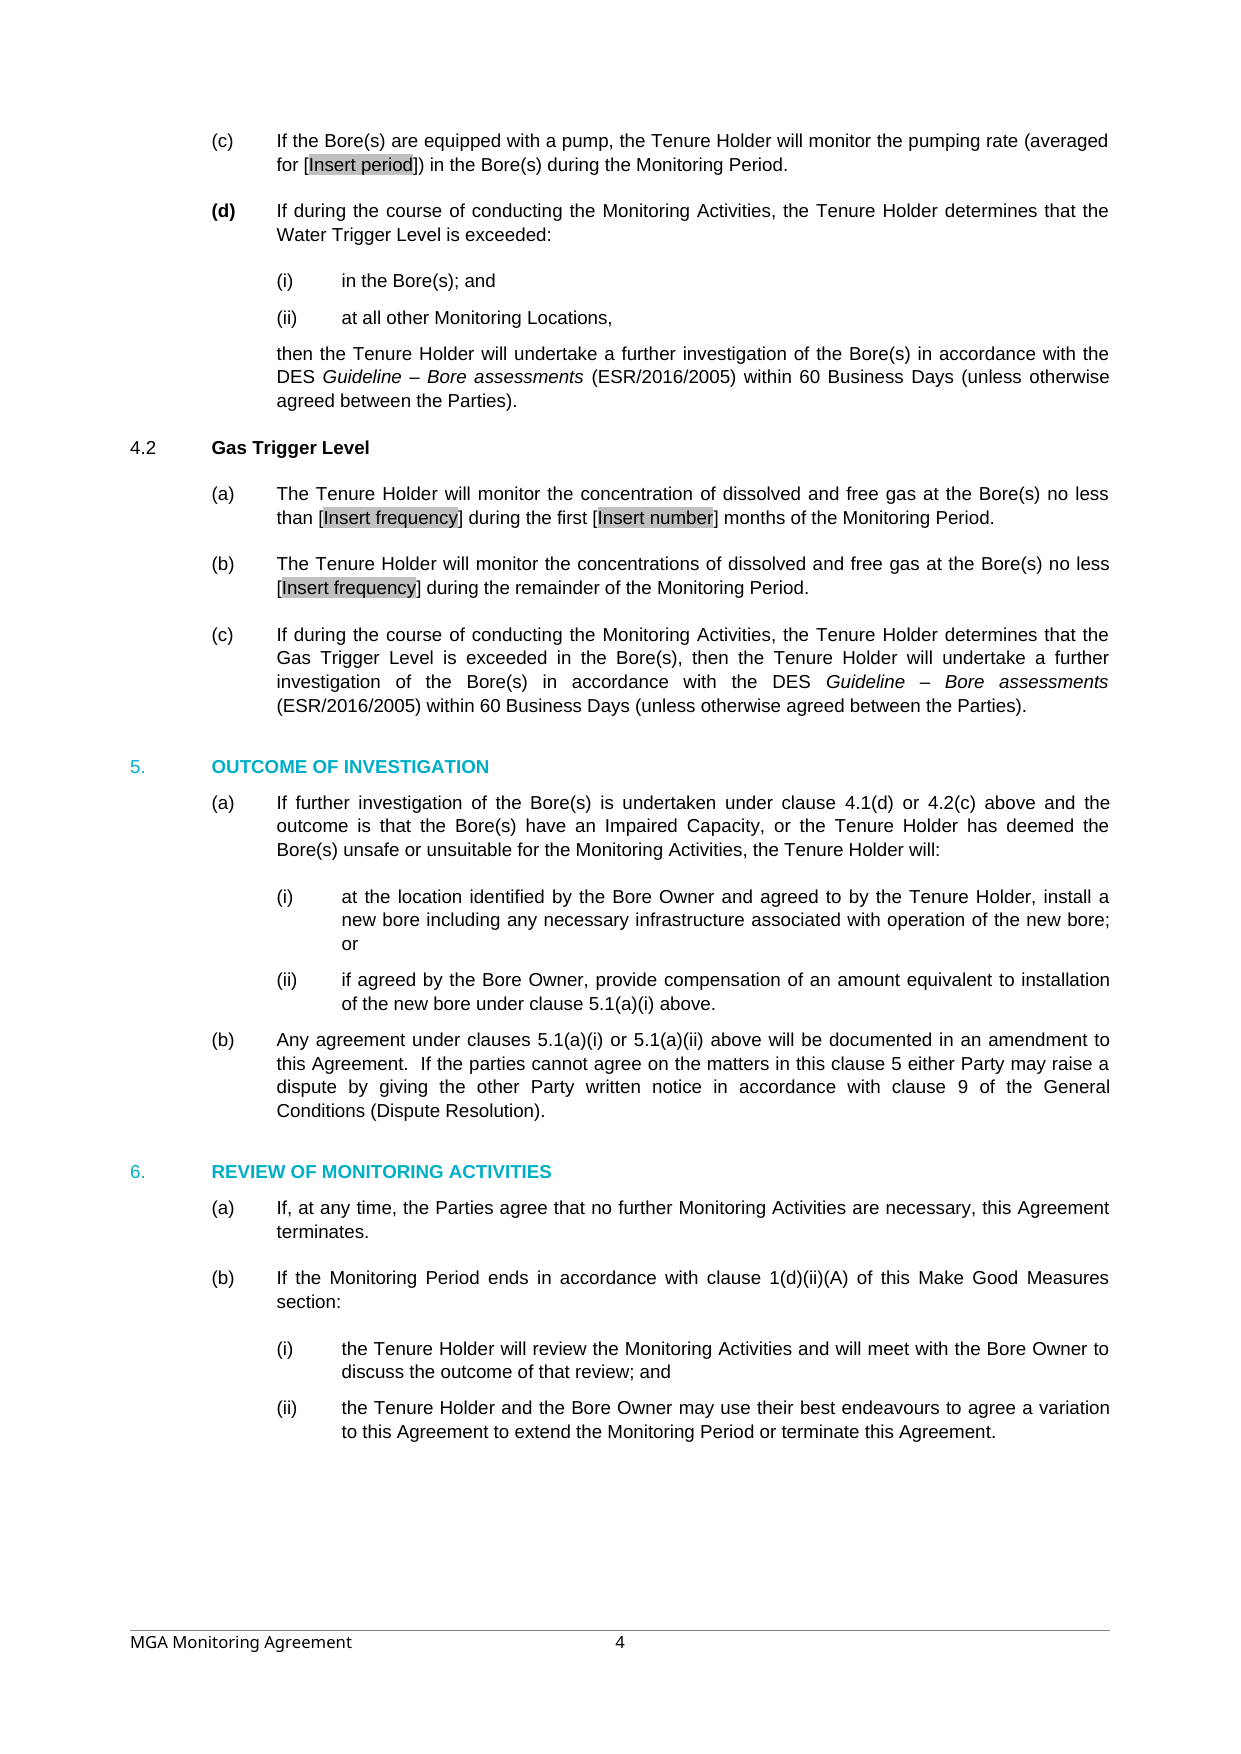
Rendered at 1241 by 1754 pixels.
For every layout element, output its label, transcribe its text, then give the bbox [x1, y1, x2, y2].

text at all other Monitoring Locations, [276, 306, 1110, 328]
text The Tenure Holder will monitor the concentration of dissolved and free gas at the Bore(s) no less than [Insert frequency] during the first [Insert number] months of the Monitoring Period. [211, 483, 1110, 528]
text The Tenure Holder will monitor the concentrations of dissolved and free gas at the Bore(s) no less [Insert frequency] during the remainder of the Monitoring Period. [211, 553, 1110, 598]
text If further investigation of the Bore(s) is undertaken under clause 4.1(d) or 4.2(c) above and the outcome is that the Bore(s) have an Impaired Capacity, or the Tenure Holder has deemed the Bore(s) unsafe or unsuitable for the Monitoring Activities, the Tenure Holder will: [211, 792, 1110, 861]
text the Tenure Holder will review the Monitoring Activities and will meet with the Bore Owner to discuss the outcome of that review; and [276, 1337, 1110, 1383]
text If during the course of conducting the Monitoring Activities, the Tenure Holder determines that the Water Trigger Level is exceeded: [211, 200, 1110, 245]
text If the Bore(s) are equipped with a pump, the Tenure Holder will monitor the pumping rate (averaged for [Insert period]) in the Bore(s) during the Monitoring Period. [211, 130, 1110, 175]
text the Tenure Holder and the Bore Owner may use their best endeavours to agree a variation to this Agreement to extend the Monitoring Period or terminate this Agreement. [276, 1397, 1110, 1442]
text in the Bore(s); and [276, 270, 1110, 292]
text review of monitoring activities [130, 1161, 1110, 1182]
text Gas Trigger Level [130, 436, 1110, 458]
text outcome of Investigation [130, 756, 1110, 777]
text then the Tenure Holder will undertake a further investigation of the Bore(s) in accordance with the DES Guideline – Bore assessments (ESR/2016/2005) within 60 Business Days (unless otherwise agreed between the Parties). [276, 343, 1110, 411]
text If the Monitoring Period ends in accordance with clause 1(d)(ii)(A) of this Make Good Measures section: [211, 1267, 1110, 1312]
text Any agreement under clauses 5(a)(i) or 5(a)(ii) above will be documented in an amendment to this Agreement. If the parties cannot agree on the matters in this clause 5 either Party may raise a dispute by giving the other Party written notice in accordance with clause 9 of the General Conditions (Dispute Resolution). [211, 1029, 1110, 1121]
text at the location identified by the Bore Owner and agreed to by the Tenure Holder, install a new bore including any necessary infrastructure associated with operation of the new bore; or [276, 886, 1110, 954]
text if agreed by the Bore Owner, provide compensation of an amount equivalent to installation of the new bore under clause 5(a)(i) above. [276, 969, 1110, 1014]
text If during the course of conducting the Monitoring Activities, the Tenure Holder determines that the Gas Trigger Level is exceeded in the Bore(s), then the Tenure Holder will undertake a further investigation of the Bore(s) in accordance with the DES Guideline – Bore assessments (ESR/2016/2005) within 60 Business Days (unless otherwise agreed between the Parties). [211, 623, 1110, 716]
text If, at any time, the Parties agree that no further Monitoring Activities are necessary, this Agreement terminates. [211, 1197, 1110, 1242]
